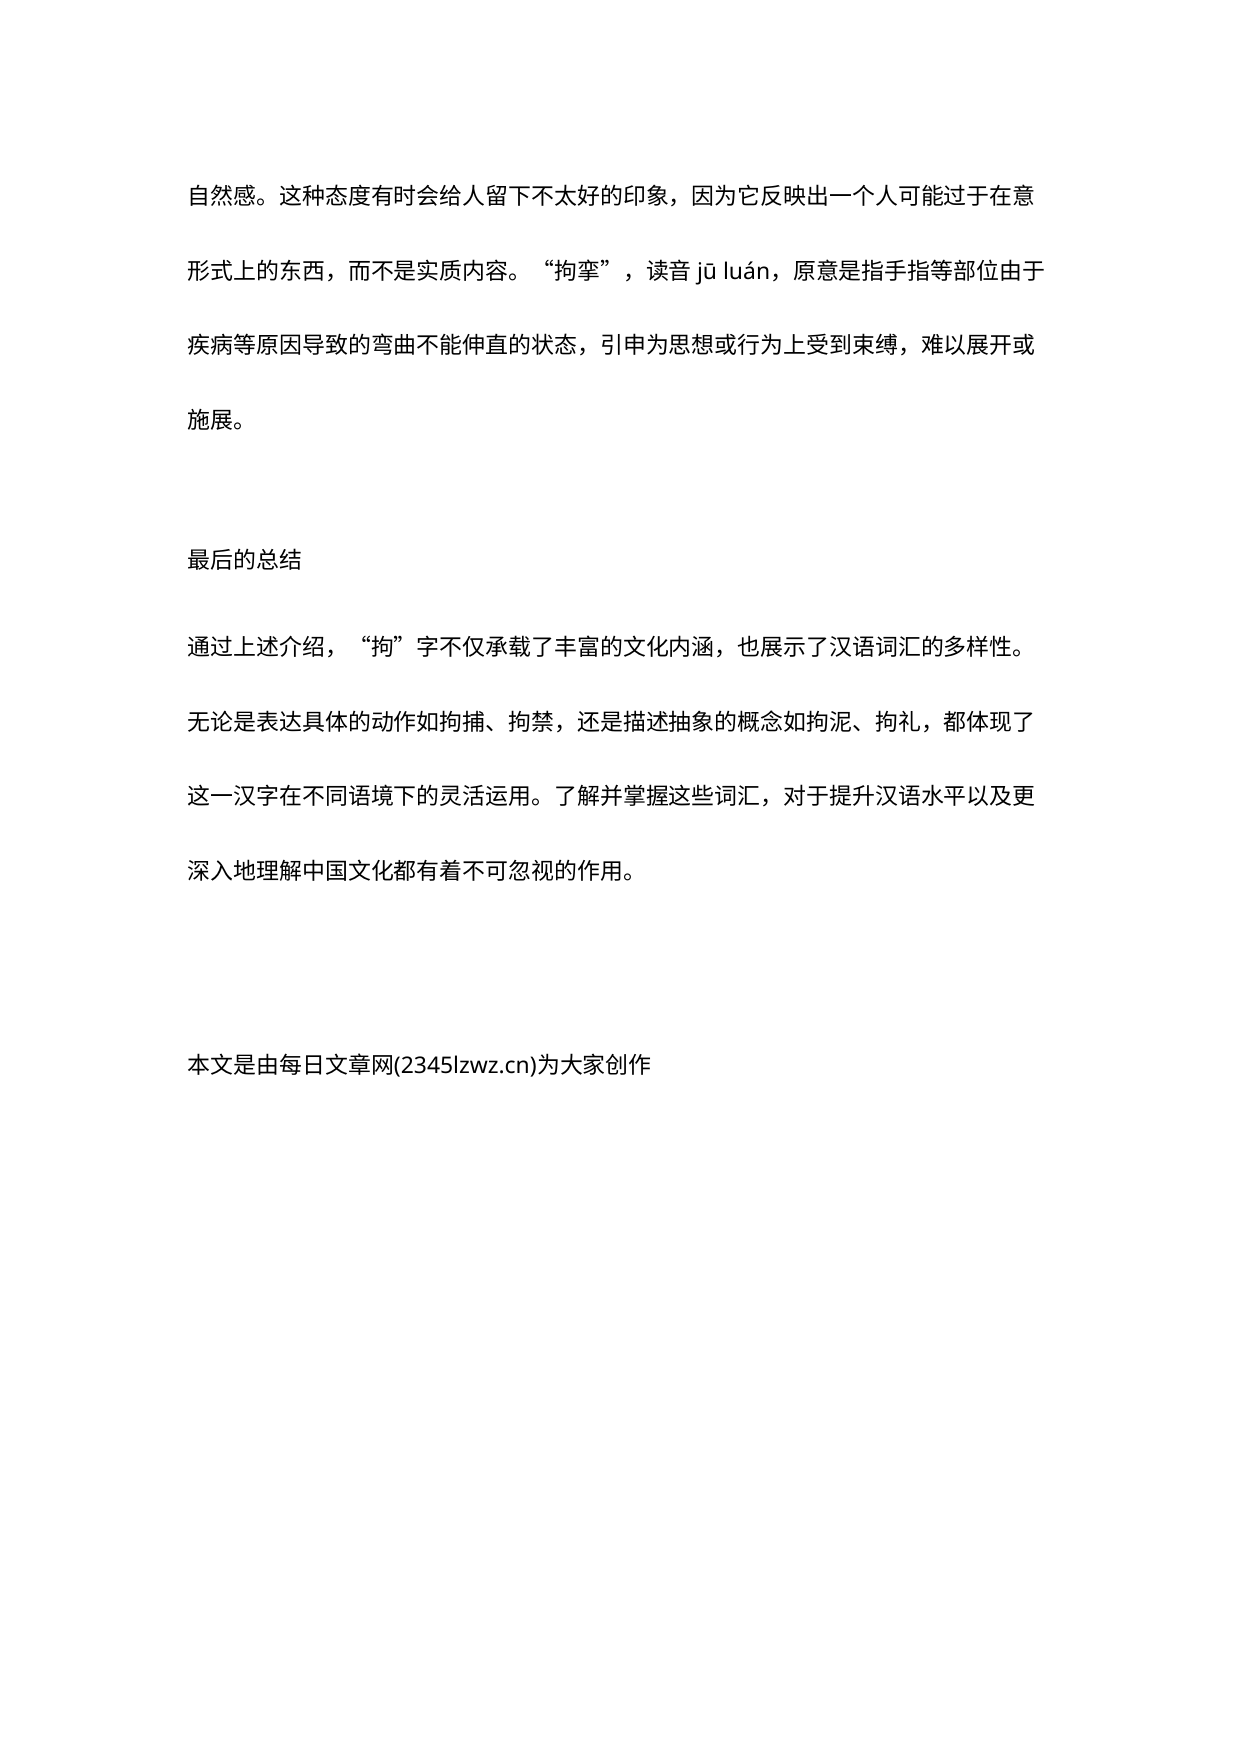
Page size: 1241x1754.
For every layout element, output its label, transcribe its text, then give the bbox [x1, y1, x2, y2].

text 通过上述介绍，“拘”字不仅承载了丰富的文化内涵，也展示了汉语词汇的多样性。无论是表达具体的动作如拘捕、拘禁，还是描述抽象的概念如拘泥、拘礼，都体现了这一汉字在不同语境下的灵活运用。了解并掌握这些词汇，对于提升汉语水平以及更深入地理解中国文化都有着不可忽视的作用。 [187, 613, 1053, 902]
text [187, 162, 1053, 451]
text 本文是由每日文章网(2345lzwz.cn)为大家创作 [187, 1031, 1053, 1096]
text 最后的总结 [187, 526, 1053, 591]
